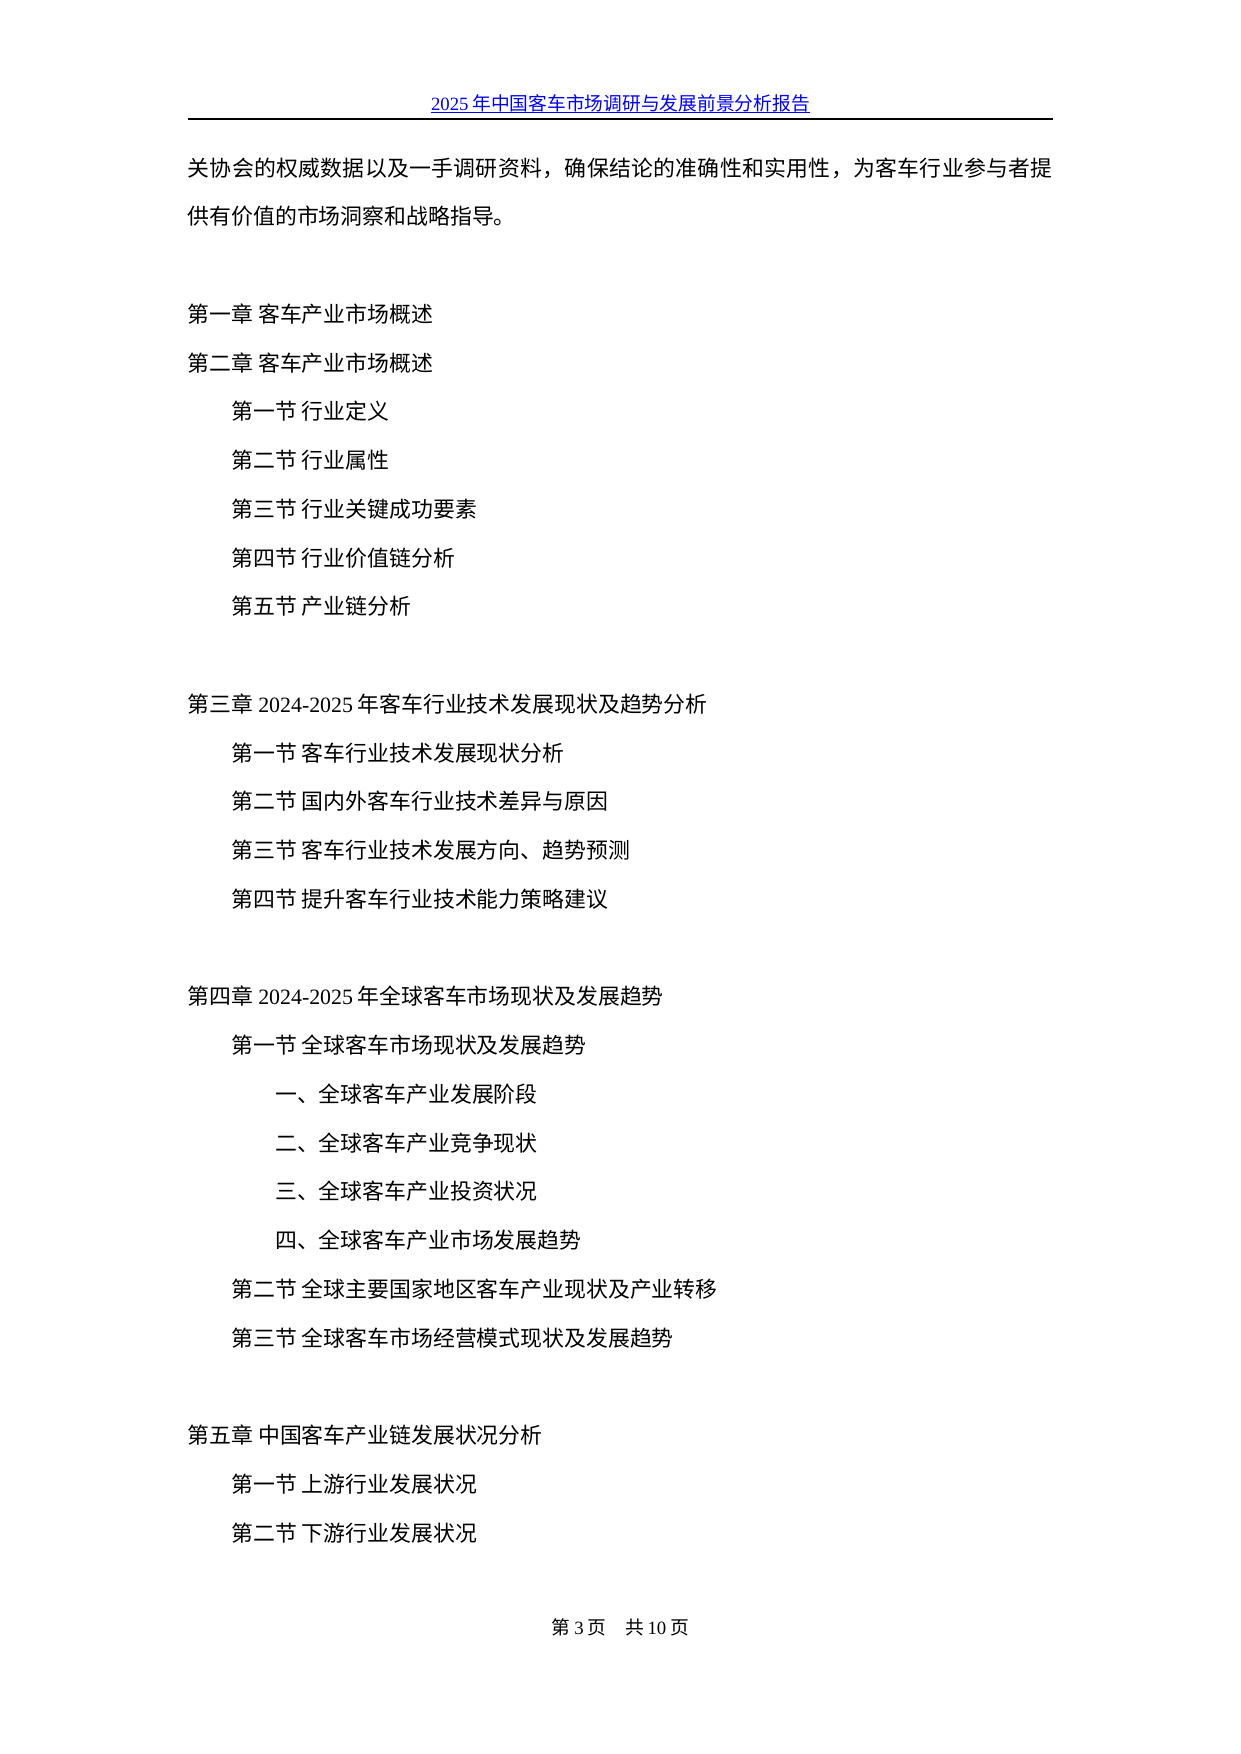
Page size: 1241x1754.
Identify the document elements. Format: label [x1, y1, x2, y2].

text [187, 150, 1053, 1548]
